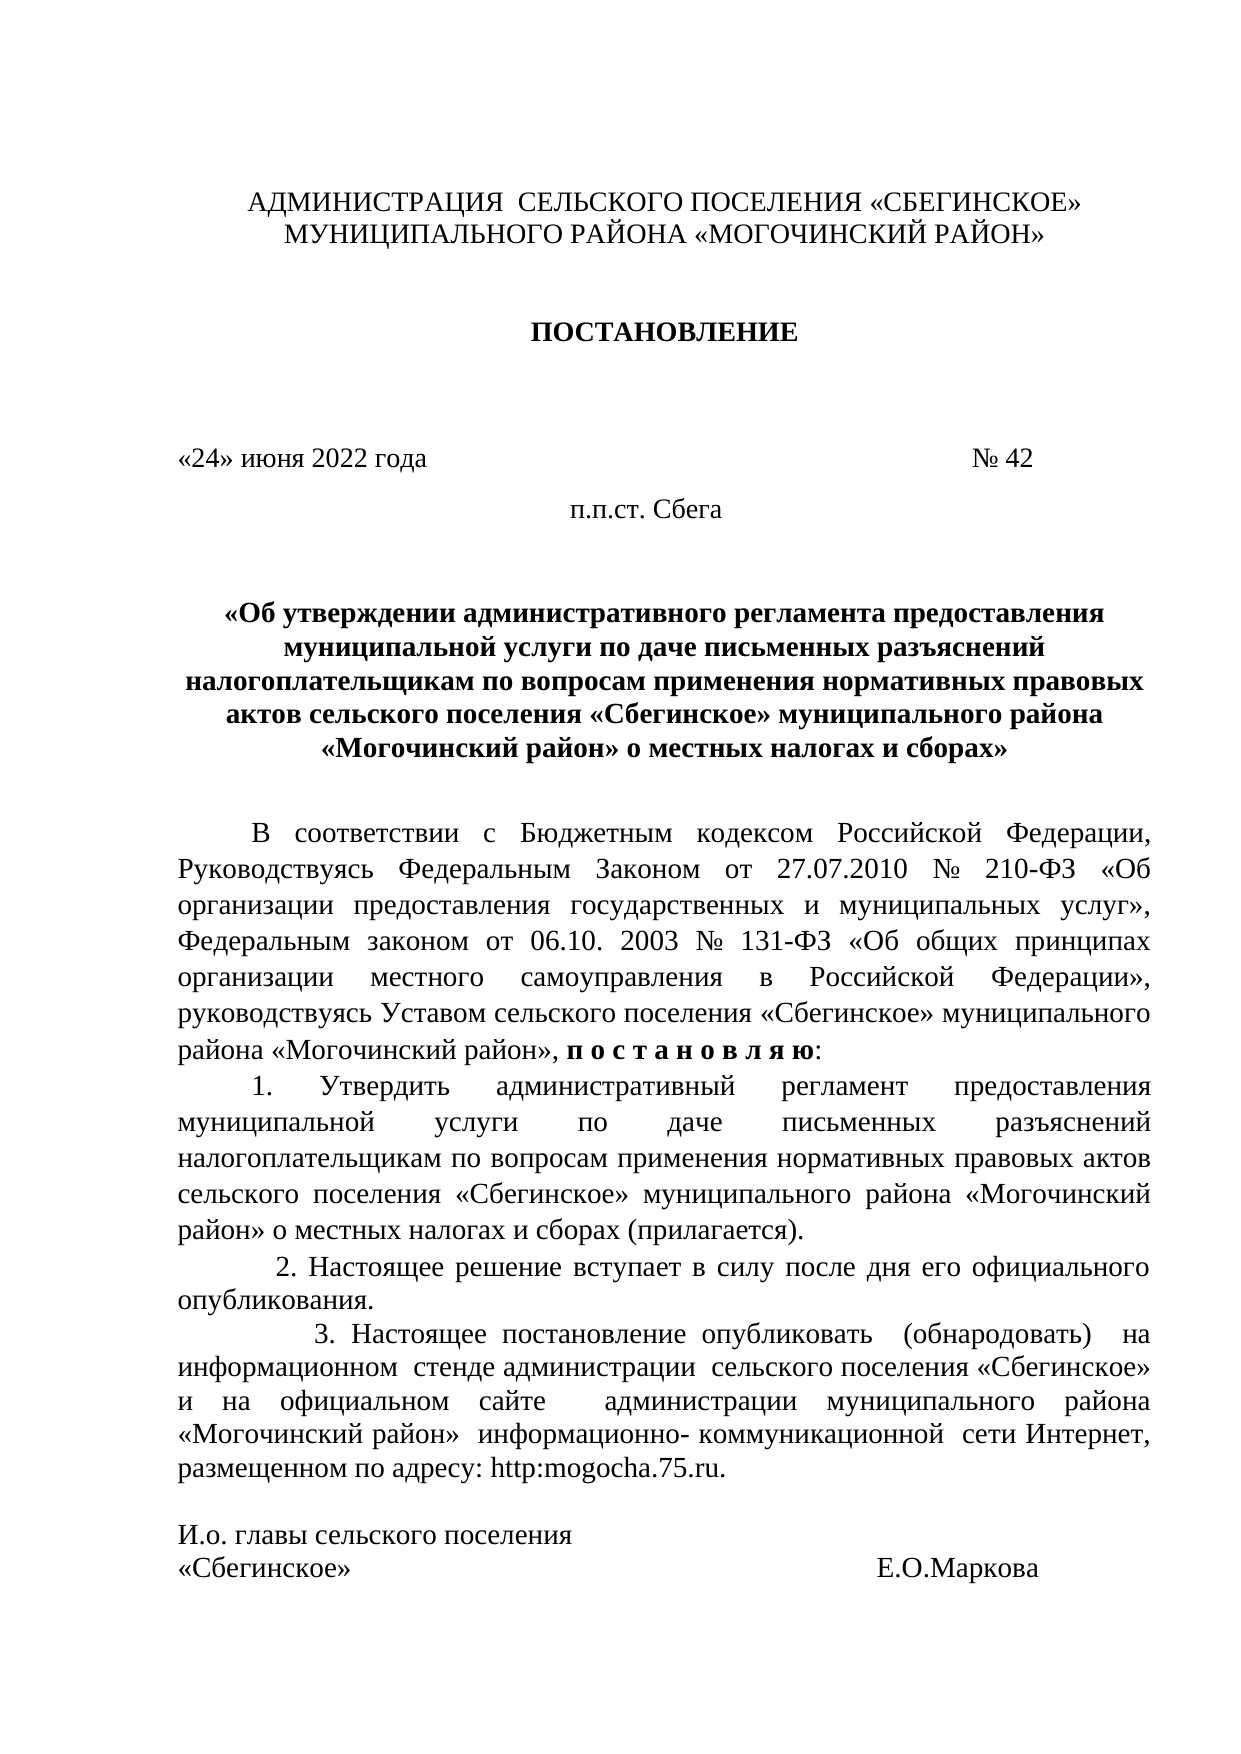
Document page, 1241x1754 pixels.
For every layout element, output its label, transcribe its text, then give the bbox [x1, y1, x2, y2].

text «24» июня 2022 года № 42 [177, 441, 1152, 473]
text «Сбегинское» Е.О.Маркова [177, 1551, 1152, 1584]
text 2. Настоящее решение вступает в силу после дня его официального опубликования. [177, 1249, 1152, 1316]
text АДМИНИСТРАЦИЯ СЕЛЬСКОГО ПОСЕЛЕНИЯ «СБЕГИНСКОЕ» [177, 185, 1152, 218]
text МУНИЦИПАЛЬНОГО РАЙОНА «МОГОЧИНСКИЙ РАЙОН» [177, 218, 1152, 250]
text 3. Настоящее постановление опубликовать (обнародовать) на информационном стенде администрации сельского поселения «Сбегинское» и на официальном сайте администрации муниципального района «Могочинский район» информационно- коммуникационной сети Интернет, размещенном по адресу: http:mogocha.75.ru. [177, 1316, 1152, 1483]
text И.о. главы сельского поселения [177, 1517, 1152, 1551]
text В соответствии c Бюджетным кодексом Российской Федерации, Руководствуясь Федеральным Законом от 27.07.2010 № 210-ФЗ «Об организации предоставления государственных и муниципальных услуг», Федеральным законом от 06.10. 2003 № 131-ФЗ «Об общих принципах организации местного самоуправления в Российской Федерации», руководствуясь Уставом сельского поселения «Сбегинское» муниципального района «Могочинский район», п о с т а н о в л я ю: [177, 815, 1152, 1065]
text ПОСТАНОВЛЕНИЕ [177, 315, 1152, 347]
text «Об утверждении административного регламента предоставления муниципальной услуги по даче письменных разъяснений налогоплательщикам по вопросам применения нормативных правовых актов сельского поселения «Сбегинское» муниципального района «Могочинский район» о местных налогах и сборах» [177, 596, 1152, 763]
text п.п.ст. Сбега [177, 492, 1152, 525]
text 1. Утвердить административный регламент предоставления муниципальной услуги по даче письменных разъяснений налогоплательщикам по вопросам применения нормативных правовых актов сельского поселения «Сбегинское» муниципального района «Могочинский район» о местных налогах и сборах (прилагается). [177, 1068, 1152, 1246]
